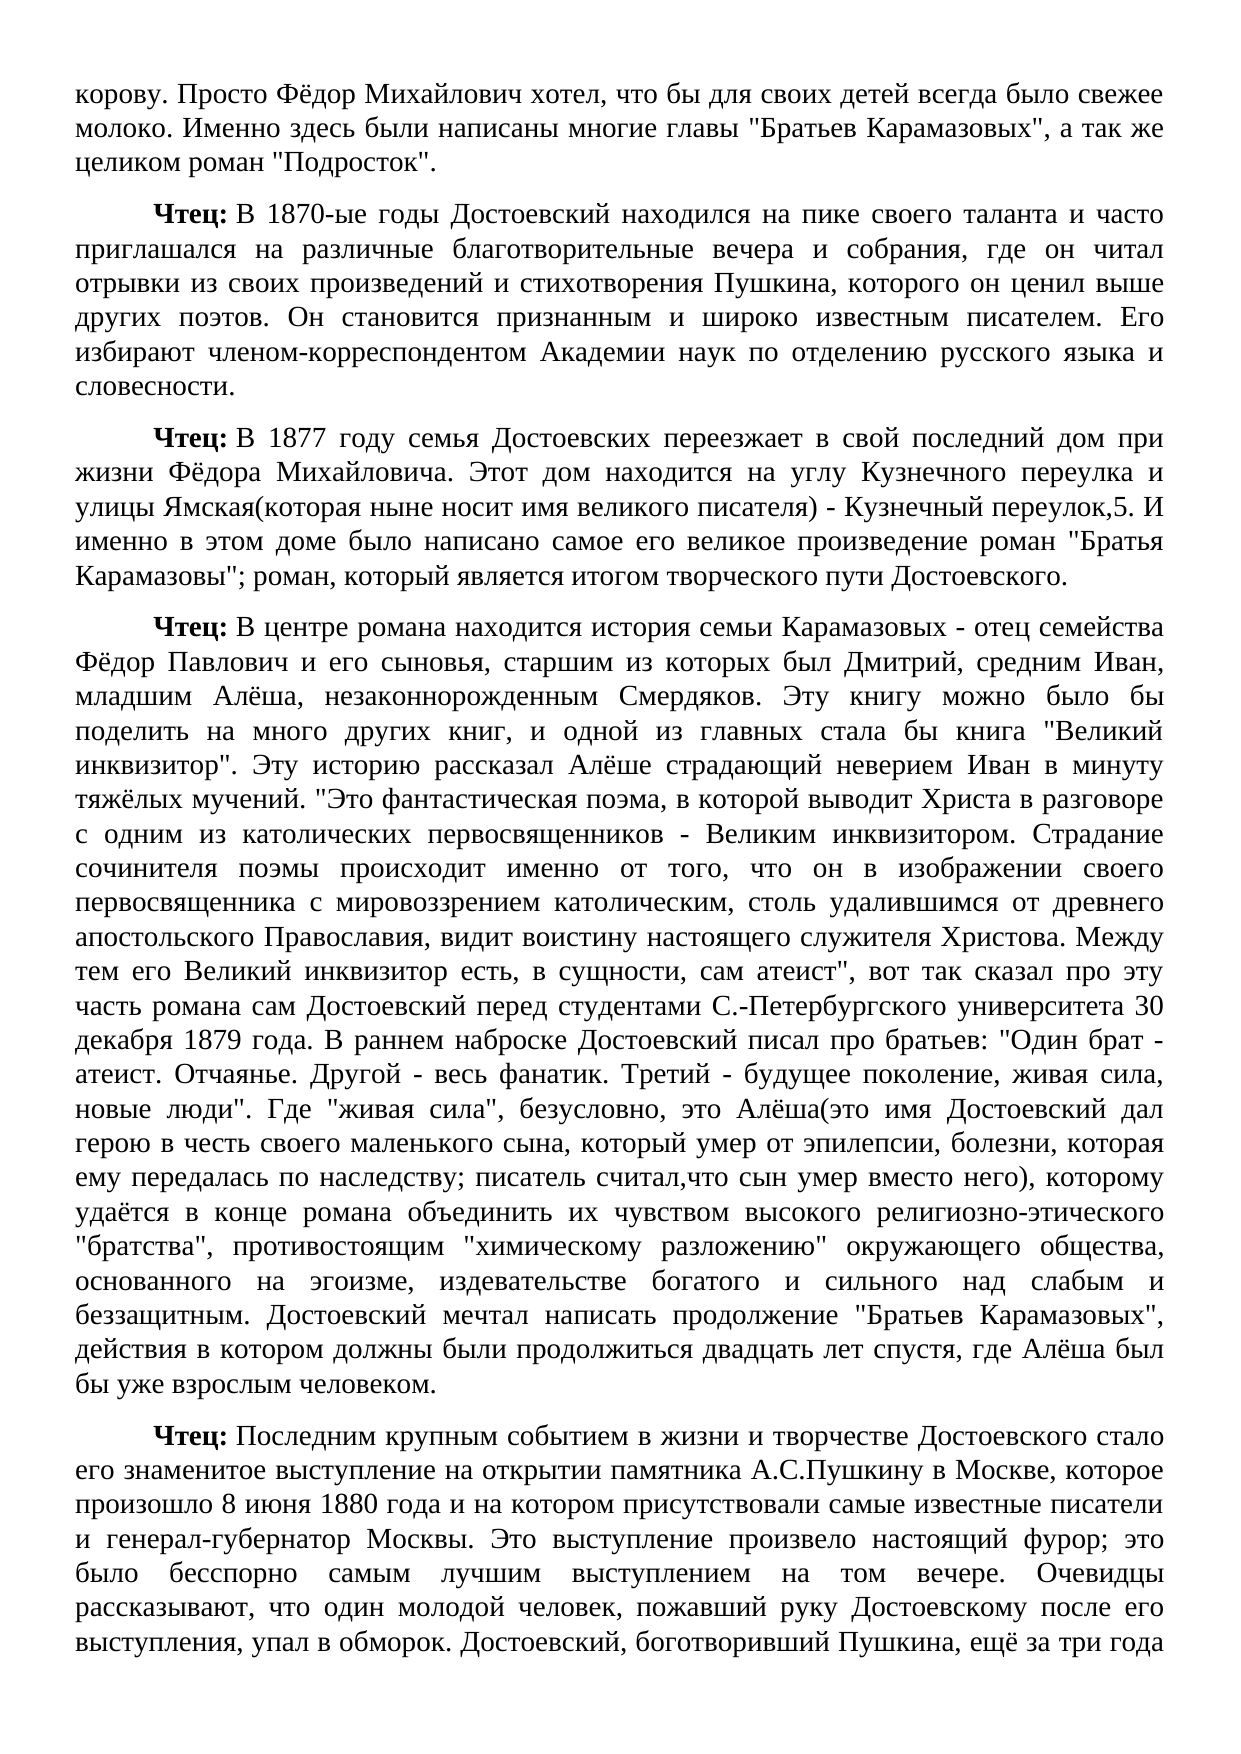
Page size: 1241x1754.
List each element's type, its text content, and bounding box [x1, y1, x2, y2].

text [75, 75, 1165, 178]
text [75, 1417, 1165, 1657]
text Чтец: В 1870-ые годы Достоевский находился на пике своего таланта и часто приглашался на различные благотворительные вечера и собрания, где он читал отрывки из своих произведений и стихотворения Пушкина, которого он ценил выше других поэтов. Он становится признанным и широко известным писателем. Его избирают членом-корреспондентом Академии наук по отделению русского языка и словесности. [75, 196, 1165, 402]
text Чтец: В 1877 году семья Достоевских переезжает в свой последний дом при жизни Фёдора Михайловича. Этот дом находится на углу Кузнечного переулка и улицы Ямская(которая ныне носит имя великого писателя) - Кузнечный переулок,5. И именно в этом доме было написано самое его великое произведение роман "Братья Карамазовы"; роман, который является итогом творческого пути Достоевского. [75, 419, 1165, 591]
text Чтец: В центре романа находится история семьи Карамазовых - отец семейства Фёдор Павлович и его сыновья, старшим из которых был Дмитрий, средним Иван, младшим Алёша, незаконнорожденным Смердяков. Эту книгу можно было бы поделить на много других книг, и одной из главных стала бы книга "Великий инквизитор". Эту историю рассказал Алёше страдающий неверием Иван в минуту тяжёлых мучений. "Это фантастическая поэма, в которой выводит Христа в разговоре с одним из католических первосвященников - Великим инквизитором. Страдание сочинителя поэмы происходит именно от того, что он в изображении своего первосвященника с мировоззрением католическим, столь удалившимся от древнего апостольского Православия, видит воистину настоящего служителя Христова. Между тем его Великий инквизитор есть, в сущности, сам атеист", вот так сказал про эту часть романа сам Достоевский перед студентами С.-Петербургского университета 30 декабря 1879 года. В раннем наброске Достоевский писал про братьев: "Один брат - атеист. Отчаянье. Другой - весь фанатик. Третий - будущее поколение, живая сила, новые люди". Где "живая сила", безусловно, это Алёша(это имя Достоевский дал герою в честь своего маленького сына, который умер от эпилепсии, болезни, которая ему передалась по наследству; писатель считал,что сын умер вместо него), которому удаётся в конце романа объединить их чувством высокого религиозно-этического "братства", противостоящим "химическому разложению" окружающего общества, основанного на эгоизме, издевательстве богатого и сильного над слабым и беззащитным. Достоевский мечтал написать продолжение "Братьев Карамазовых", действия в котором должны были продолжиться двадцать лет спустя, где Алёша был бы уже взрослым человеком. [75, 609, 1165, 1399]
